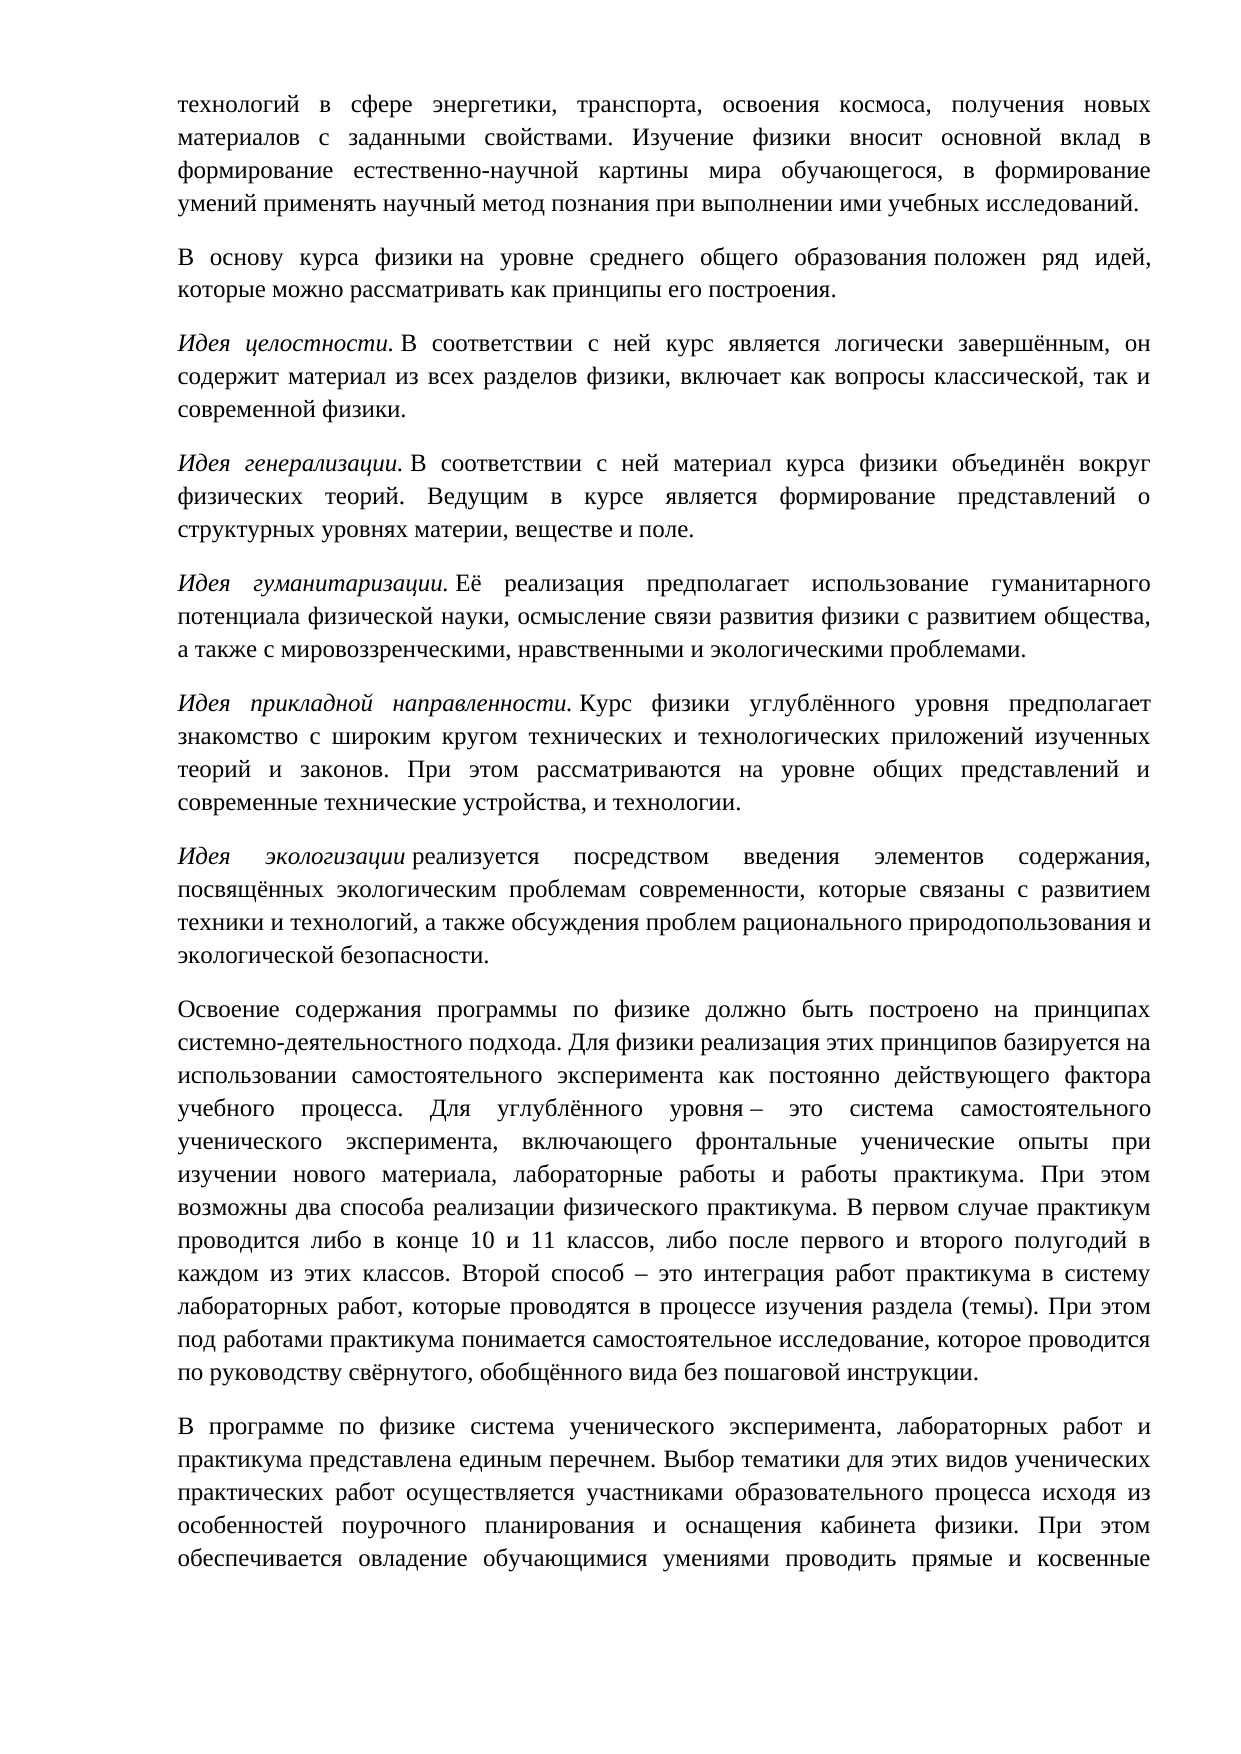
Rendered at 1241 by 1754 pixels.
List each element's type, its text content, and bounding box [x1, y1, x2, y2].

text Идея прикладной направленности. Курс физики углублённого уровня предполагает знакомство с широким кругом технических и технологических приложений изученных теорий и законов. При этом рассматриваются на уровне общих представлений и современные технические устройства, и технологии. [177, 688, 1152, 816]
text Идея экологизации реализуется посредством введения элементов содержания, посвящённых экологическим проблемам современности, которые связаны с развитием техники и технологий, а также обсуждения проблем рационального природопользования и экологической безопасности. [177, 841, 1152, 969]
text Идея генерализации. В соответствии с ней материал курса физики объединён вокруг физических теорий. Ведущим в курсе является формирование представлений о структурных уровнях материи, веществе и поле. [177, 448, 1152, 543]
text Идея гуманитаризации. Её реализация предполагает использование гуманитарного потенциала физической науки, осмысление связи развития физики с развитием общества, а также с мировоззренческими, нравственными и экологическими проблемами. [177, 568, 1152, 663]
text В основу курса физики на уровне среднего общего образования положен ряд идей, которые можно рассматривать как принципы его построения. [177, 242, 1152, 303]
text Идея целостности. В соответствии с ней курс является логически завершённым, он содержит материал из всех разделов физики, включает как вопросы классической, так и современной физики. [177, 328, 1152, 423]
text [177, 1411, 1152, 1572]
text Освоение содержания программы по физике должно быть построено на принципах системно-деятельностного подхода. Для физики реализация этих принципов базируется на использовании самостоятельного эксперимента как постоянно действующего фактора учебного процесса. Для углублённого уровня – это система самостоятельного ученического эксперимента, включающего фронтальные ученические опыты при изучении нового материала, лабораторные работы и работы практикума. При этом возможны два способа реализации физического практикума. В первом случае практикум проводится либо в конце 10 и 11 классов, либо после первого и второго полугодий в каждом из этих классов. Второй способ – это интеграция работ практикума в систему лабораторных работ, которые проводятся в процессе изучения раздела (темы). При этом под работами практикума понимается самостоятельное исследование, которое проводится по руководству свёрнутого, обобщённого вида без пошаговой инструкции. [177, 994, 1152, 1386]
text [177, 89, 1152, 216]
